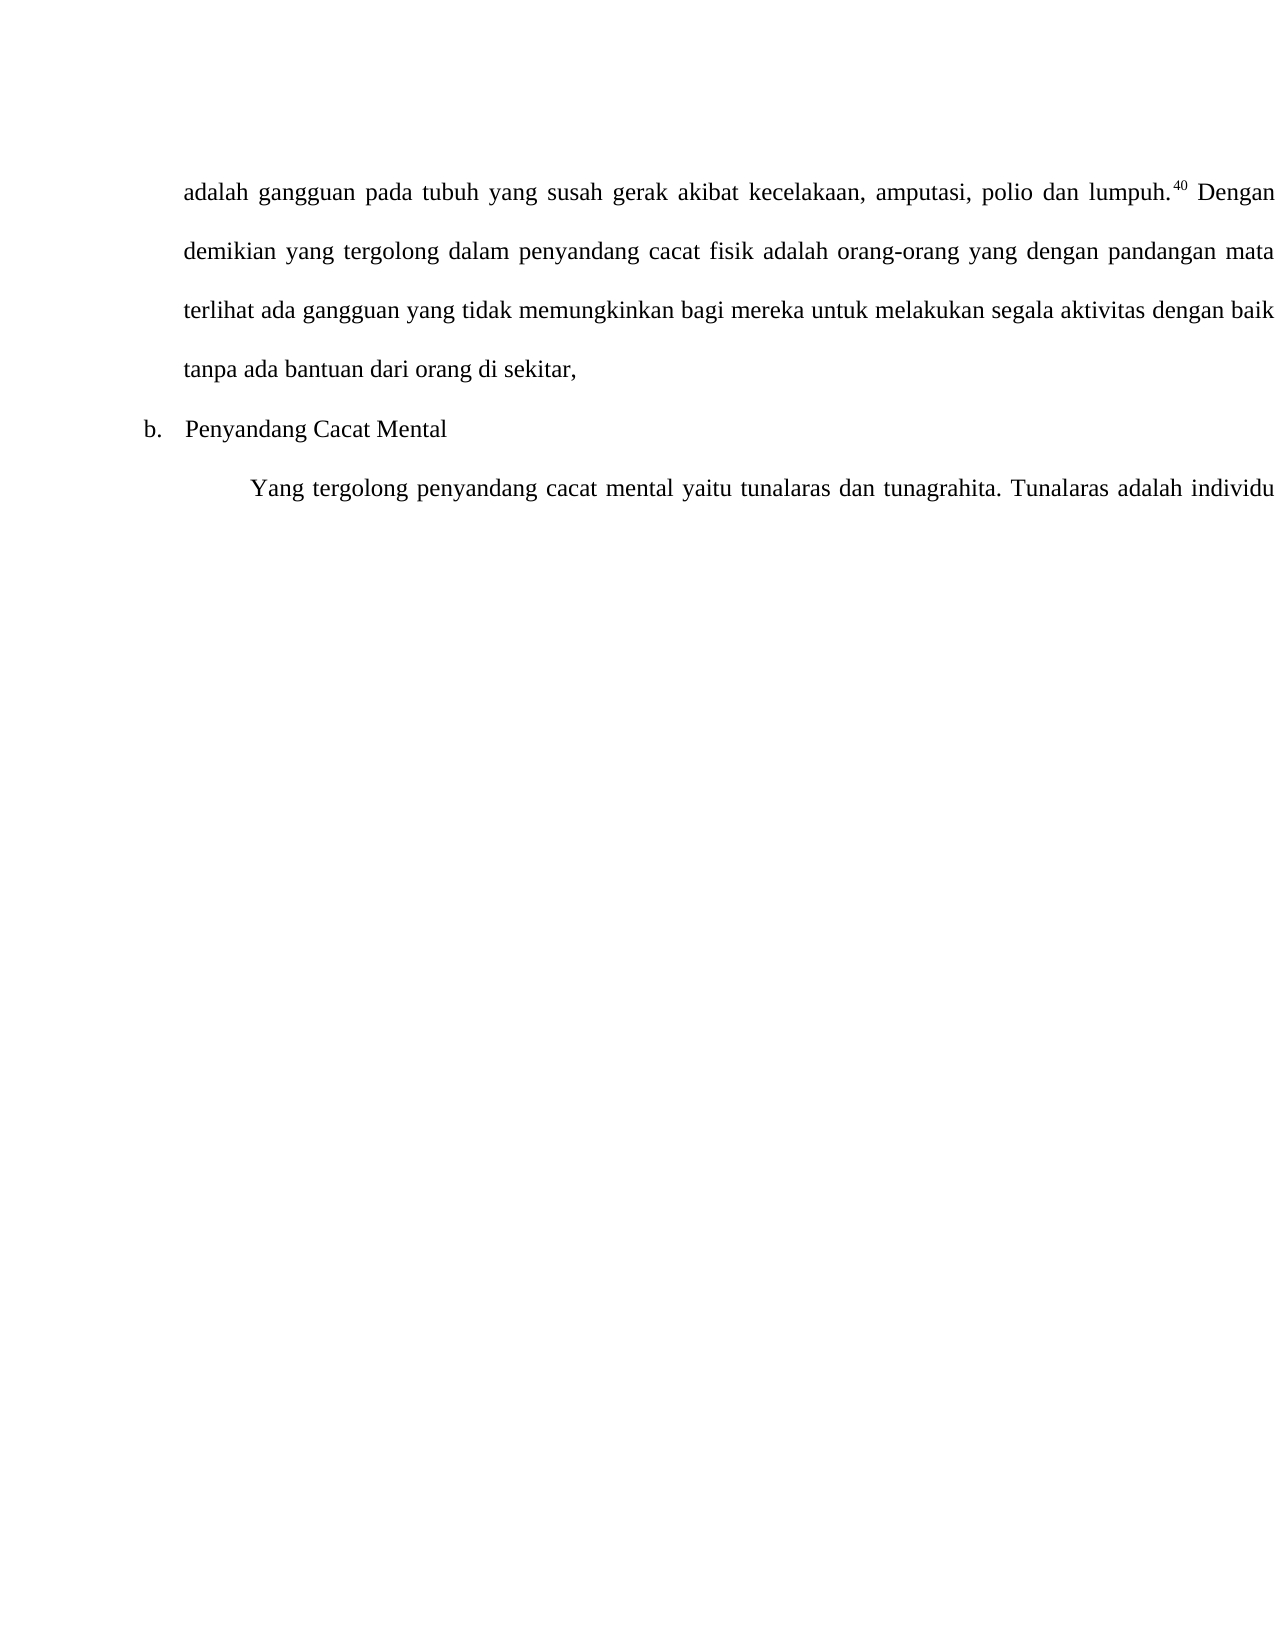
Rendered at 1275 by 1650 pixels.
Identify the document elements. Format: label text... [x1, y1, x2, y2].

text Yang tergolong penyandang cacat mental yaitu tunalaras dan tunagrahita. Tunalaras adalah individu yang mengalami hambatan dalam mengendalikan emosi dan kontrol sosial sedangkan tunagrahita atau cacat pikiran/lemah daya tangkap adalah anak yang memiliki inteligensi yang signifikan berada di bawah rata-rata anak seusianya dan disertai dengan ketidakmampuan dalam adaptasi perilaku yang muncul dalam masa perkembangan. Penyandang cacat ini sangat perlu pengawasan yang ketat dari orang tua, keluarga, maupun orang- orang di sekitarnya karena penyandang cacat ini lemah dalam mengendalikan setiap emosi dan bahkan dalam pergaulan dengan orang disekitar mengalami hambatan yang memungkinkannya untuk tidak beradaptasi dengan baik, [183, 449, 1275, 508]
list Penyandang Cacat Mental [144, 390, 1275, 449]
text Yang tergolong dalam penyandang cacat fisik yaitu tunanetra, tunarungu, dan tunadaksa. Tunanetra adalah orang yang digolongkan sebagai orang yang tidak dapat melihat atau buta, tunarungu yaitu orang yang tidak dapat mendengar dan kurang dalam pendengaran atau yang lebih sering dikenal dengan orang yang tuli, tunawicara yaitu orang yang tidak dapat bicara atau bisu, sedangkan tunadaksa (cacat tubuh) adalah gangguan pada tubuh yang susah gerak akibat kecelakaan, amputasi, polio dan lumpuh. Dengan demikian yang tergolong dalam penyandang cacat fisik adalah orang-orang yang dengan pandangan mata terlihat ada gangguan yang tidak memungkinkan bagi mereka untuk melakukan segala aktivitas dengan baik tanpa ada bantuan dari orang di sekitar, [183, 153, 1275, 390]
